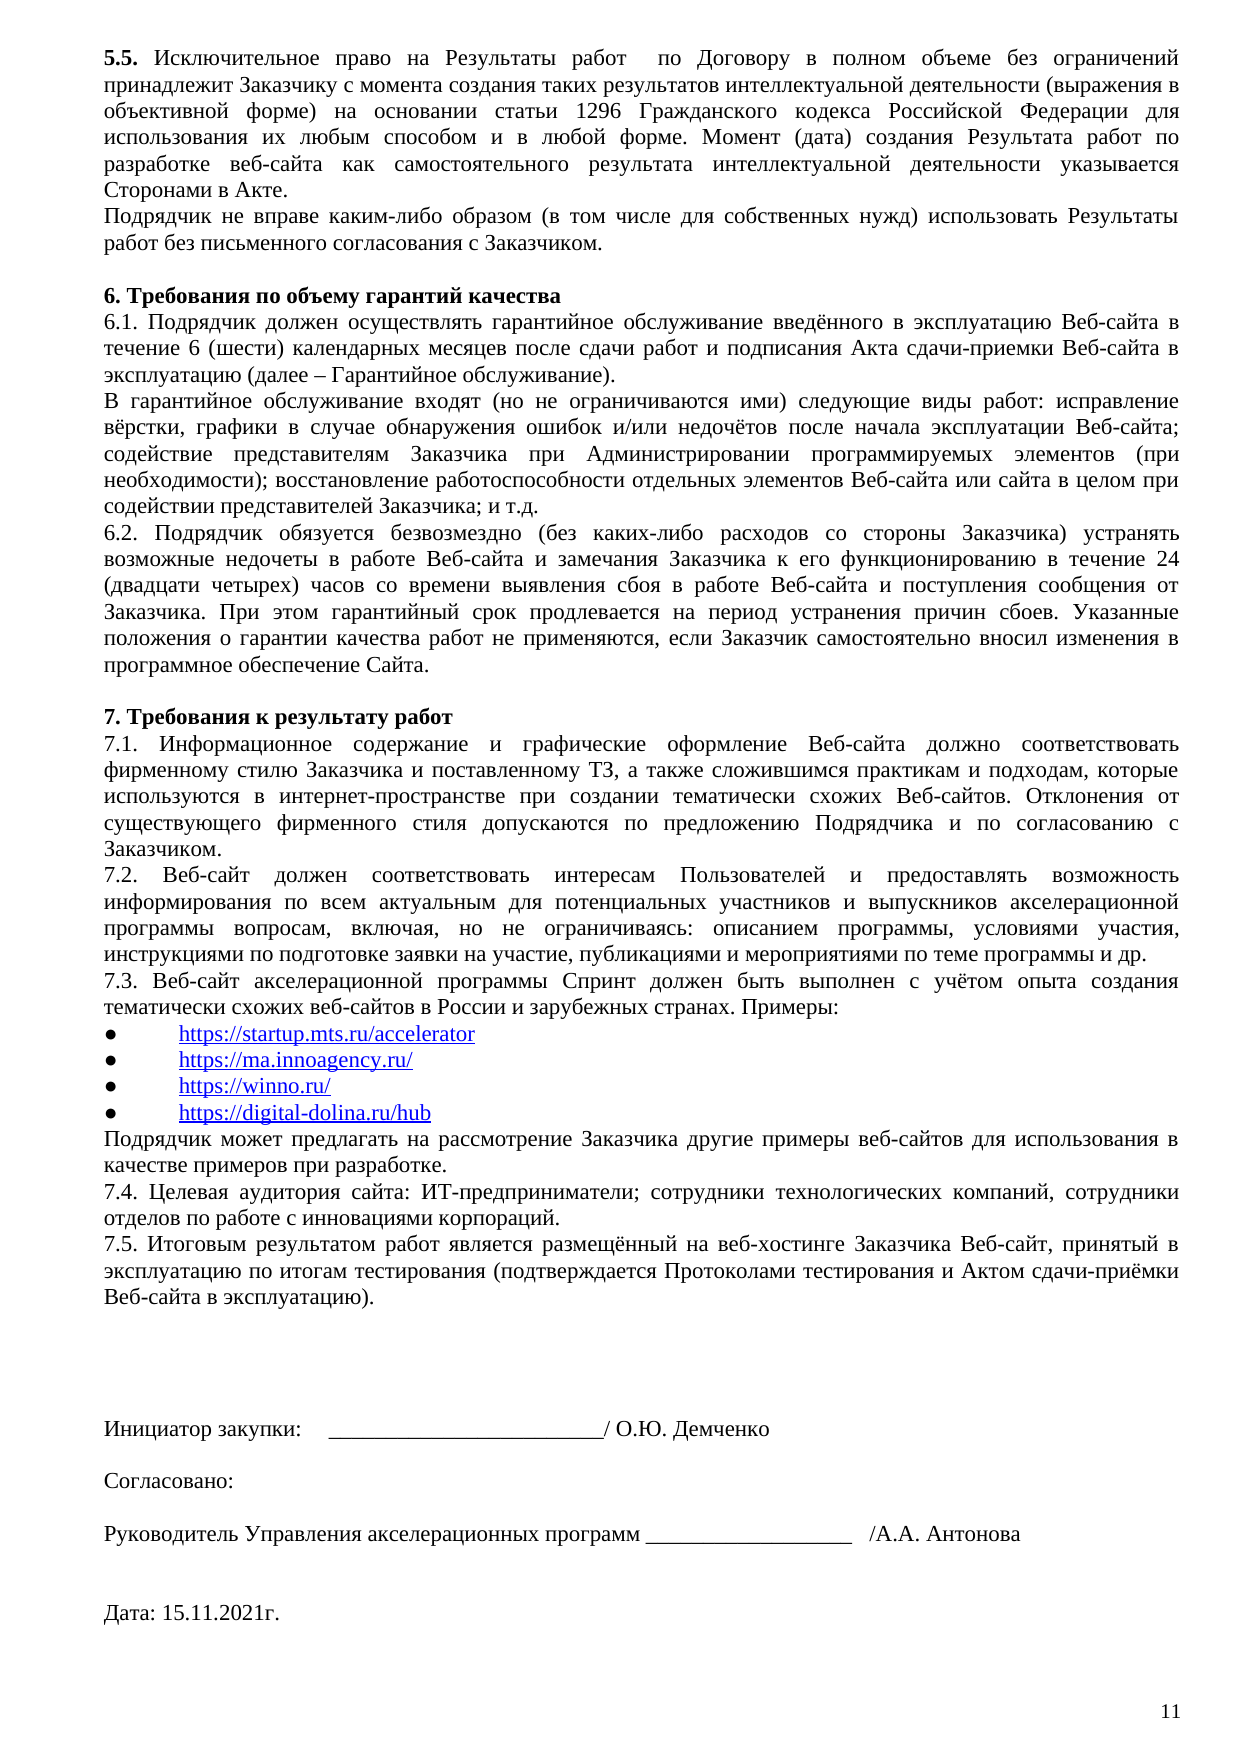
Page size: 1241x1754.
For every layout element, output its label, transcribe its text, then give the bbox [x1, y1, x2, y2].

text 7.3. Веб-сайт акселерационной программы Спринт должен быть выполнен с учётом опыта создания тематически схожих веб-сайтов в России и зарубежных странах. Примеры: [103, 967, 1181, 1019]
text 6. Требования по объему гарантий качества [103, 282, 1181, 308]
text Инициатор закупки: ________________________/ О.Ю. Демченко [103, 1415, 1181, 1441]
text 7.4. Целевая аудитория сайта: ИТ-предприниматели; сотрудники технологических компаний, сотрудники отделов по работе с инновациями корпораций. [103, 1178, 1181, 1230]
text ● https://winno.ru/ [103, 1072, 1181, 1099]
text 5.5. Исключительное право на Результаты работ по Договору в полном объеме без ограничений принадлежит Заказчику с момента создания таких результатов интеллектуальной деятельности (выражения в объективной форме) на основании статьи 1296 Гражданского кодекса Российской Федерации для использования их любым способом и в любой форме. Момент (дата) создания Результата работ по разработке веб-сайта как самостоятельного результата интеллектуальной деятельности указывается Сторонами в Акте. [103, 44, 1181, 202]
text ● https://startup.mts.ru/accelerator [103, 1019, 1181, 1046]
text Дата: 15.11.2021г. [103, 1599, 1181, 1626]
text 7. Требования к результату работ [103, 703, 1181, 730]
text В гарантийное обслуживание входят (но не ограничиваются ими) следующие виды работ: исправление вёрстки, графики в случае обнаружения ошибок и/или недочётов после начала эксплуатации Веб-сайта; содействие представителям Заказчика при Администрировании программируемых элементов (при необходимости); восстановление работоспособности отдельных элементов Веб-сайта или сайта в целом при содействии представителей Заказчика; и т.д. [103, 387, 1181, 519]
text ● https://digital-dolina.ru/hub [103, 1099, 1181, 1125]
text Согласовано: [103, 1468, 1181, 1494]
text Руководитель Управления акселерационных программ __________________ /А.А. Антонова [103, 1520, 1181, 1547]
text Подрядчик может предлагать на рассмотрение Заказчика другие примеры веб-сайтов для использования в качестве примеров при разработке. [103, 1125, 1181, 1178]
text 7.2. Веб-сайт должен соответствовать интересам Пользователей и предоставлять возможность информирования по всем актуальным для потенциальных участников и выпускников акселерационной программы вопросам, включая, но не ограничиваясь: описанием программы, условиями участия, инструкциями по подготовке заявки на участие, публикациями и мероприятиями по теме программы и др. [103, 861, 1181, 967]
text Подрядчик не вправе каким-либо образом (в том числе для собственных нужд) использовать Результаты работ без письменного согласования с Заказчиком. [103, 202, 1181, 255]
text 6.2. Подрядчик обязуется безвозмездно (без каких-либо расходов со стороны Заказчика) устранять возможные недочеты в работе Веб-сайта и замечания Заказчика к его функционированию в течение 24 (двадцати четырех) часов со времени выявления сбоя в работе Веб-сайта и поступления сообщения от Заказчика. При этом гарантийный срок продлевается на период устранения причин сбоев. Указанные положения о гарантии качества работ не применяются, если Заказчик самостоятельно вносил изменения в программное обеспечение Сайта. [103, 519, 1181, 677]
text ● https://ma.innoagency.ru/ [103, 1046, 1181, 1072]
text 7.1. Информационное содержание и графические оформление Веб-сайта должно соответствовать фирменному стилю Заказчика и поставленному ТЗ, а также сложившимся практикам и подходам, которые используются в интернет-пространстве при создании тематически схожих Веб-сайтов. Отклонения от существующего фирменного стиля допускаются по предложению Подрядчика и по согласованию с Заказчиком. [103, 730, 1181, 861]
text 6.1. Подрядчик должен осуществлять гарантийное обслуживание введённого в эксплуатацию Веб-сайта в течение 6 (шести) календарных месяцев после сдачи работ и подписания Акта сдачи-приемки Веб-сайта в эксплуатацию (далее – Гарантийное обслуживание). [103, 308, 1181, 387]
text 7.5. Итоговым результатом работ является размещённый на веб-хостинге Заказчика Веб-сайт, принятый в эксплуатацию по итогам тестирования (подтверждается Протоколами тестирования и Актом сдачи-приёмки Веб-сайта в эксплуатацию). [103, 1230, 1181, 1309]
